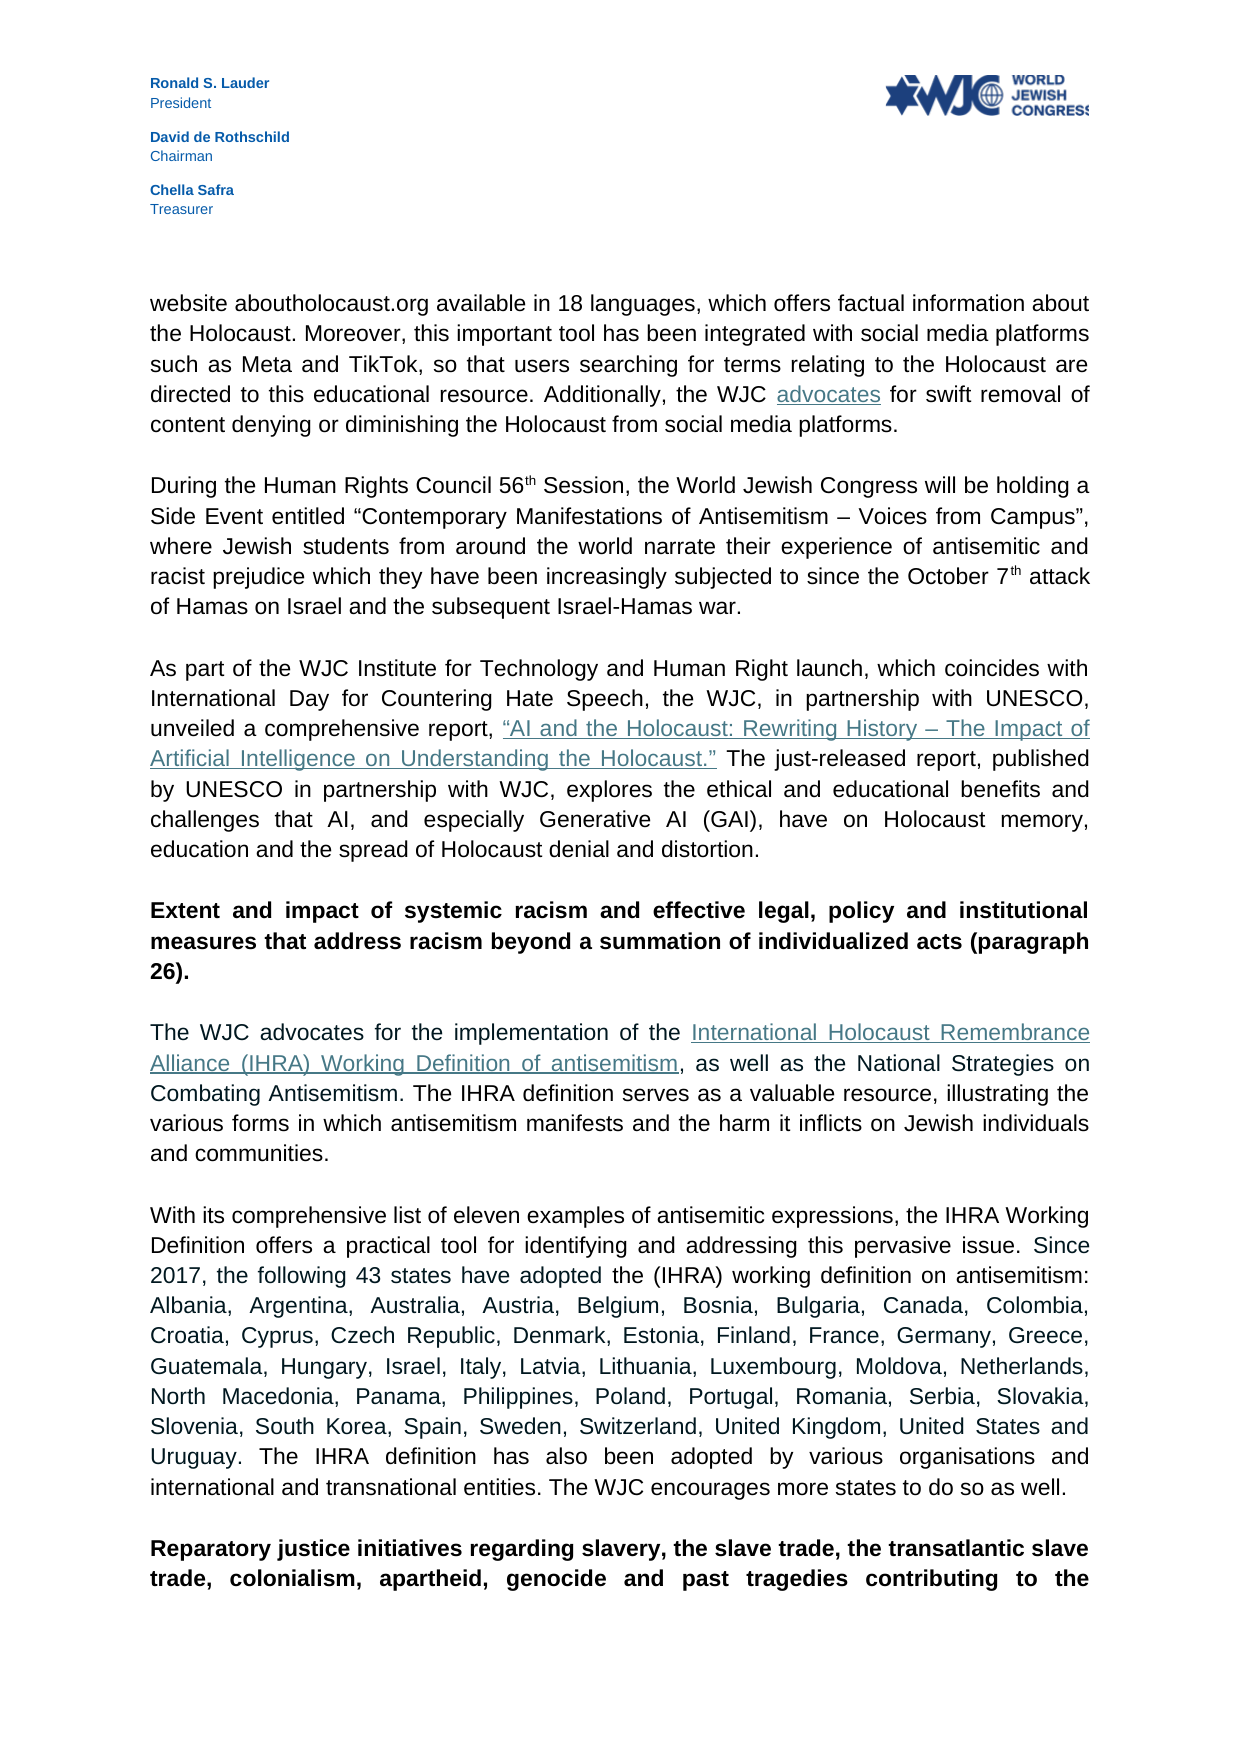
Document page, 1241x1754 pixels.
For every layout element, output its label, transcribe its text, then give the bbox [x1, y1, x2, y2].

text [150, 1535, 1090, 1592]
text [150, 290, 1090, 437]
text As part of the WJC Institute for Technology and Human Right launch, which coincides with International Day for Countering Hate Speech, the WJC, in partnership with UNESCO, unveiled a comprehensive report, “AI and the Holocaust: Rewriting History – The Impact of Artificial Intelligence on Understanding the Holocaust.” The just-released report, published by UNESCO in partnership with WJC, explores the ethical and educational benefits and challenges that AI, and especially Generative AI (GAI), have on Holocaust memory, education and the spread of Holocaust denial and distortion. [150, 655, 1090, 862]
text Extent and impact of systemic racism and effective legal, policy and institutional measures that address racism beyond a summation of individualized acts (paragraph 26). [150, 897, 1090, 984]
text With its comprehensive list of eleven examples of antisemitic expressions, the IHRA Working Definition offers a practical tool for identifying and addressing this pervasive issue. Since 2017, the following 43 states have adopted the (IHRA) working definition on antisemitism: Albania, Argentina, Australia, Austria, Belgium, Bosnia, Bulgaria, Canada, Colombia, Croatia, Cyprus, Czech Republic, Denmark, Estonia, Finland, France, Germany, Greece, Guatemala, Hungary, Israel, Italy, Latvia, Lithuania, Luxembourg, Moldova, Netherlands, North Macedonia, Panama, Philippines, Poland, Portugal, Romania, Serbia, Slovakia, Slovenia, South Korea, Spain, Sweden, Switzerland, United Kingdom, United States and Uruguay. The IHRA definition has also been adopted by various organisations and international and transnational entities. The WJC encourages more states to do so as well. [150, 1202, 1090, 1500]
text The WJC advocates for the implementation of the International Holocaust Remembrance Alliance (IHRA) Working Definition of antisemitism, as well as the National Strategies on Combating Antisemitism. The IHRA definition serves as a valuable resource, illustrating the various forms in which antisemitism manifests and the harm it inflicts on Jewish individuals and communities. [150, 1019, 1090, 1167]
text During the Human Rights Council 56th Session, the World Jewish Congress will be holding a Side Event entitled “Contemporary Manifestations of Antisemitism – Voices from Campus”, where Jewish students from around the world narrate their experience of antisemitic and racist prejudice which they have been increasingly subjected to since the October 7th attack of Hamas on Israel and the subsequent Israel-Hamas war. [150, 472, 1090, 620]
picture [885, 75, 1089, 116]
